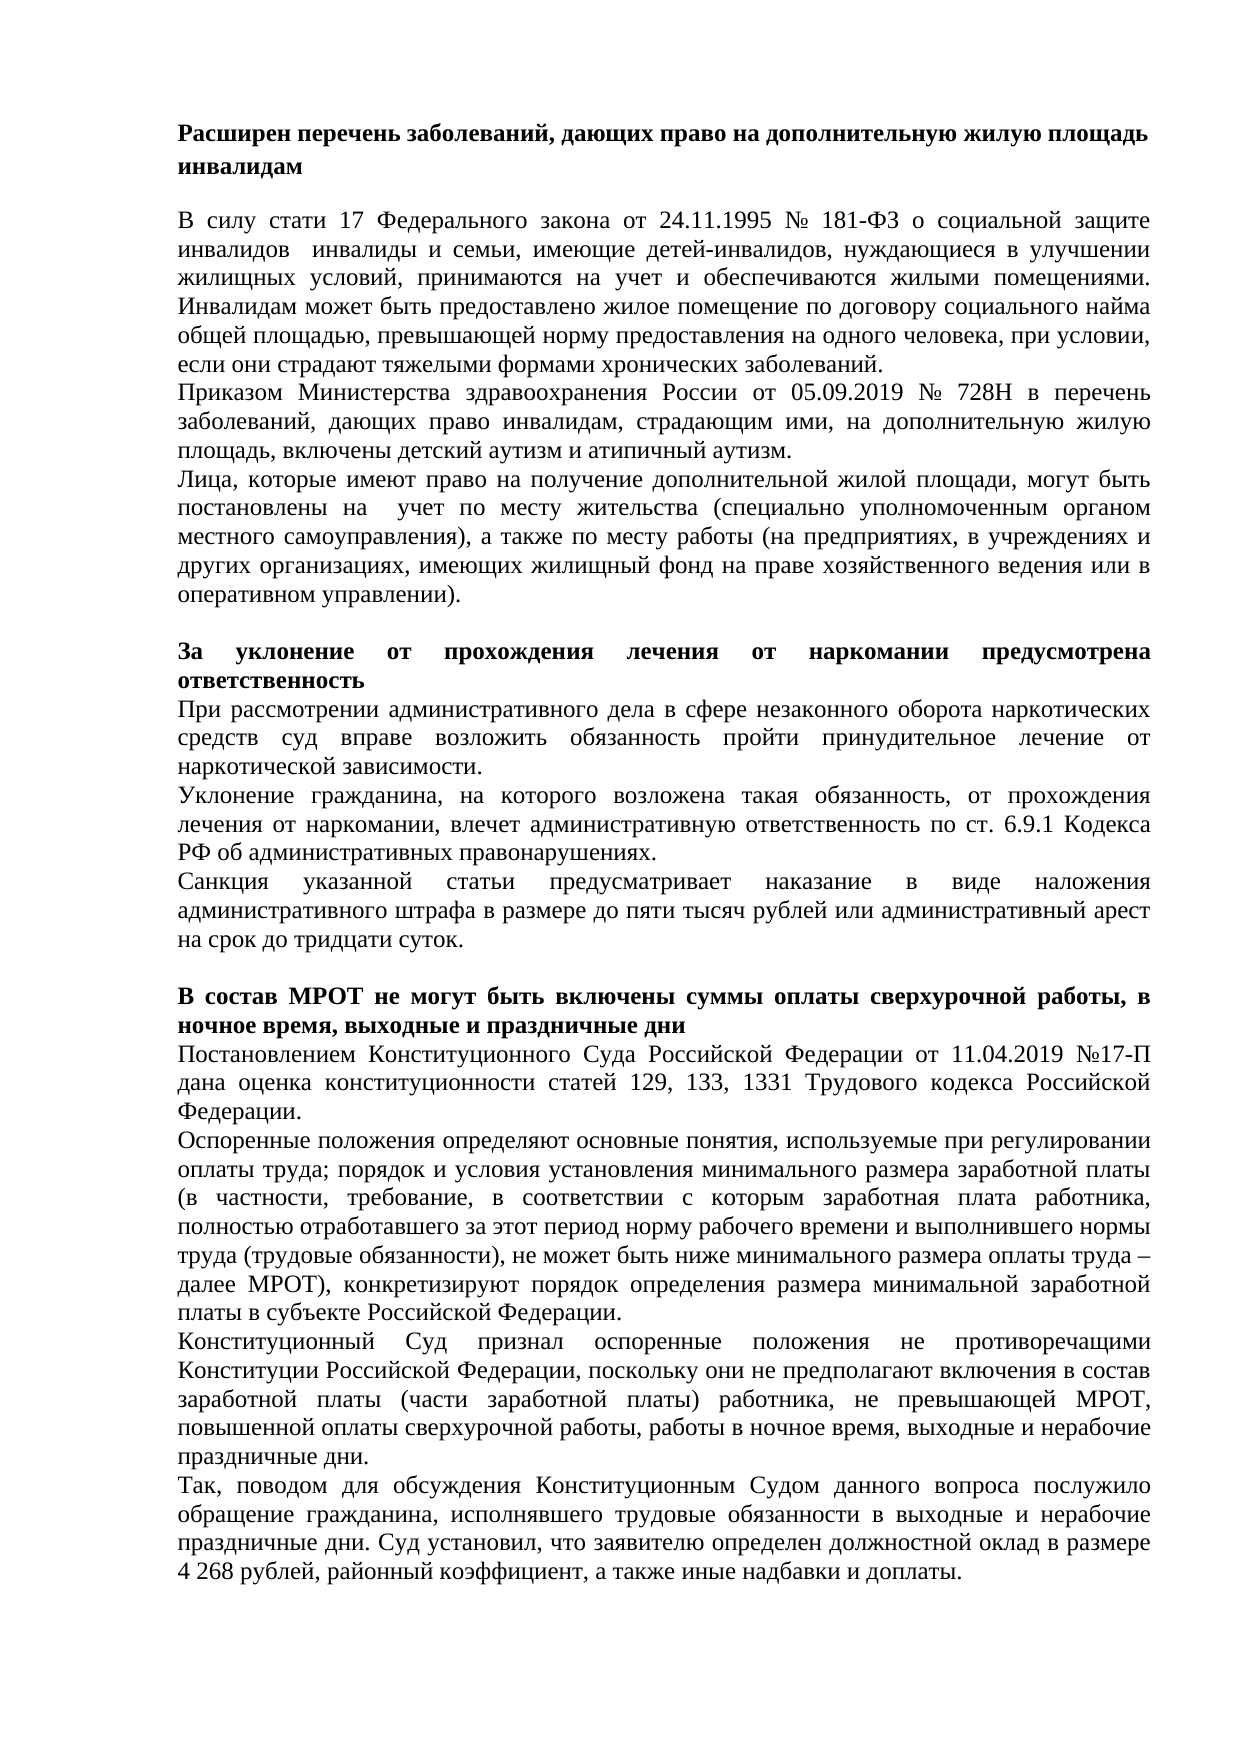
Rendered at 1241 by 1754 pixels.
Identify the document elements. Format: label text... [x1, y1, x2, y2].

text В силу стати 17 Федерального закона от 24.11.1995 № 181-ФЗ о социальной защите инвалидов инвалиды и семьи, имеющие детей-инвалидов, нуждающиеся в улучшении жилищных условий, принимаются на учет и обеспечиваются жилыми помещениями. Инвалидам может быть предоставлено жилое помещение по договору социального найма общей площадью, превышающей норму предоставления на одного человека, при условии, если они страдают тяжелыми формами хронических заболеваний. [177, 205, 1152, 377]
text За уклонение от прохождения лечения от наркомании предусмотрена ответственность [177, 636, 1152, 694]
text Конституционный Суд признал оспоренные положения не противоречащими Конституции Российской Федерации, поскольку они не предполагают включения в состав заработной платы (части заработной платы) работника, не превышающей МРОТ, повышенной оплаты сверхурочной работы, работы в ночное время, выходные и нерабочие праздничные дни. [177, 1326, 1152, 1470]
text Постановлением Конституционного Суда Российской Федерации от 11.04.2019 №17-П дана оценка конституционности статей 129, 133, 1331 Трудового кодекса Российской Федерации. [177, 1039, 1152, 1125]
text Оспоренные положения определяют основные понятия, используемые при регулировании оплаты труда; порядок и условия установления минимального размера заработной платы (в частности, требование, в соответствии с которым заработная плата работника, полностью отработавшего за этот период норму рабочего времени и выполнившего нормы труда (трудовые обязанности), не может быть ниже минимального размера оплаты труда – далее МРОТ), конкретизируют порядок определения размера минимальной заработной платы в субъекте Российской Федерации. [177, 1125, 1152, 1326]
text Приказом Министерства здравоохранения России от 05.09.2019 № 728Н в перечень заболеваний, дающих право инвалидам, страдающим ими, на дополнительную жилую площадь, включены детский аутизм и атипичный аутизм. [177, 377, 1152, 464]
text Санкция указанной статьи предусматривает наказание в виде наложения административного штрафа в размере до пяти тысяч рублей или административный арест на срок до тридцати суток. [177, 866, 1152, 952]
text В состав МРОТ не могут быть включены суммы оплаты сверхурочной работы, в ночное время, выходные и праздничные дни [177, 981, 1152, 1039]
text Уклонение гражданина, на которого возложена такая обязанность, от прохождения лечения от наркомании, влечет административную ответственность по ст. 6.9.1 Кодекса РФ об административных правонарушениях. [177, 780, 1152, 866]
text При рассмотрении административного дела в сфере незаконного оборота наркотических средств суд вправе возложить обязанность пройти принудительное лечение от наркотической зависимости. [177, 694, 1152, 780]
text Расширен перечень заболеваний, дающих право на дополнительную жилую площадь инвалидам [177, 118, 1152, 180]
text Так, поводом для обсуждения Конституционным Судом данного вопроса послужило обращение гражданина, исполнявшего трудовые обязанности в выходные и нерабочие праздничные дни. Суд установил, что заявителю определен должностной оклад в размере 4 268 рублей, районный коэффициент, а также иные надбавки и доплаты. [177, 1470, 1152, 1585]
text Лица, которые имеют право на получение дополнительной жилой площади, могут быть постановлены на учет по месту жительства (специально уполномоченным органом местного самоуправления), а также по месту работы (на предприятиях, в учреждениях и других организациях, имеющих жилищный фонд на праве хозяйственного ведения или в оперативном управлении). [177, 464, 1152, 607]
